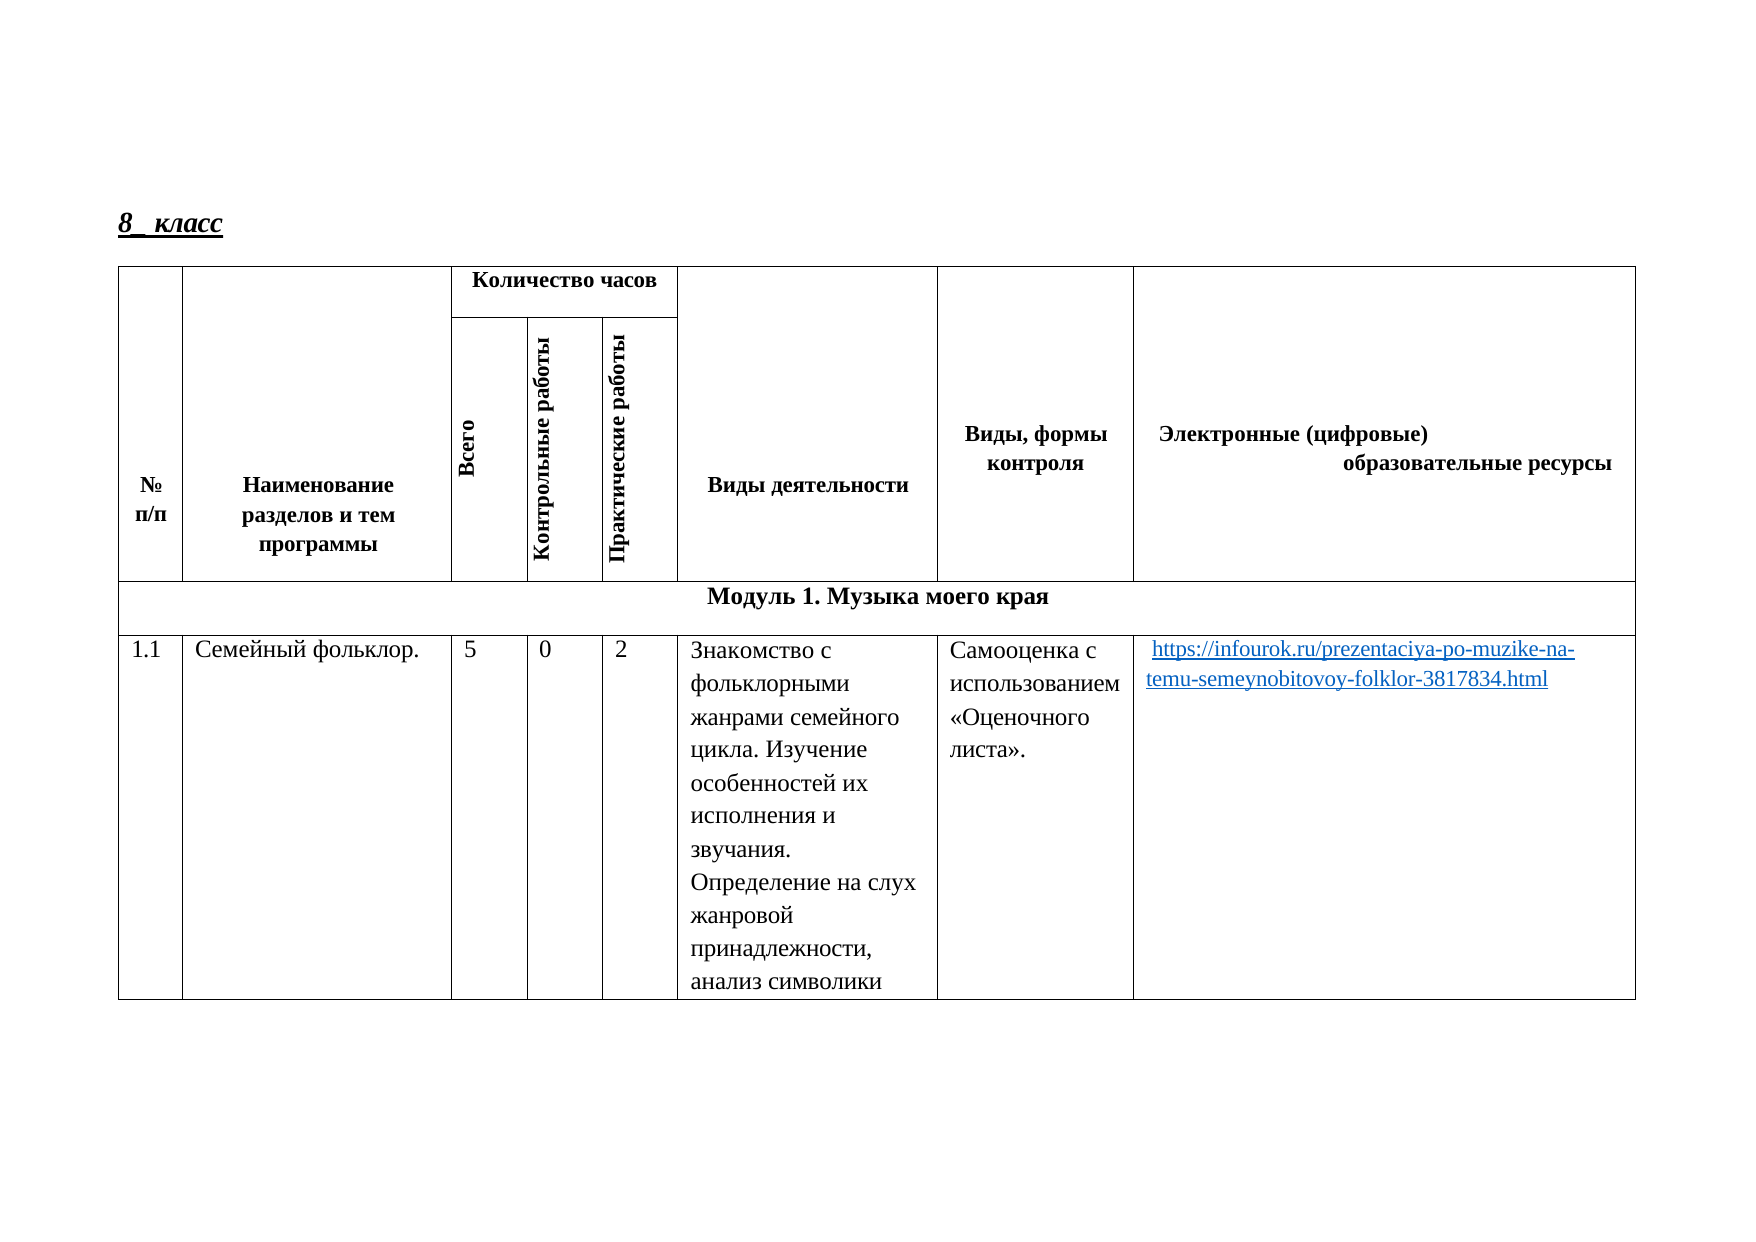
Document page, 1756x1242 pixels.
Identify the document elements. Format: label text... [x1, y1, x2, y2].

table_cell 0 [528, 636, 602, 999]
table_header Виды, формы контроля [938, 267, 1133, 581]
table_cell 2 [603, 636, 677, 999]
table_cell Знакомство с фольклорными жанрами семейного цикла. Изучение особенностей их исполнения и звучания. Определение на слух жанровой принадлежности, анализ символики [678, 636, 937, 999]
table_header № п/п [119, 267, 182, 581]
table_header Количество часов [452, 267, 677, 317]
table_header Виды деятельности [678, 267, 937, 581]
table_cell https://infourok.ru/prezentaciya-po-muzike-na- temu-semeynobitovoy-folklor-3817834.html [1134, 636, 1635, 999]
table_cell Практические работы [603, 318, 677, 581]
table_cell Самооценка с использованием «Оценочного листа». [938, 636, 1133, 999]
table_header Наименование разделов и тем программы [183, 267, 451, 581]
table_cell Контрольные работы [528, 318, 602, 581]
table_cell Модуль 1. Музыка моего края [119, 582, 1635, 634]
table_cell 5 [452, 636, 527, 999]
text 8_ класс [118, 206, 1649, 239]
table_cell Всего [452, 318, 527, 581]
table_cell 1.1 [119, 636, 182, 999]
table_cell Семейный фольклор. [183, 636, 451, 999]
table_header Электронные (цифровые) образовательные ресурсы [1134, 267, 1635, 581]
